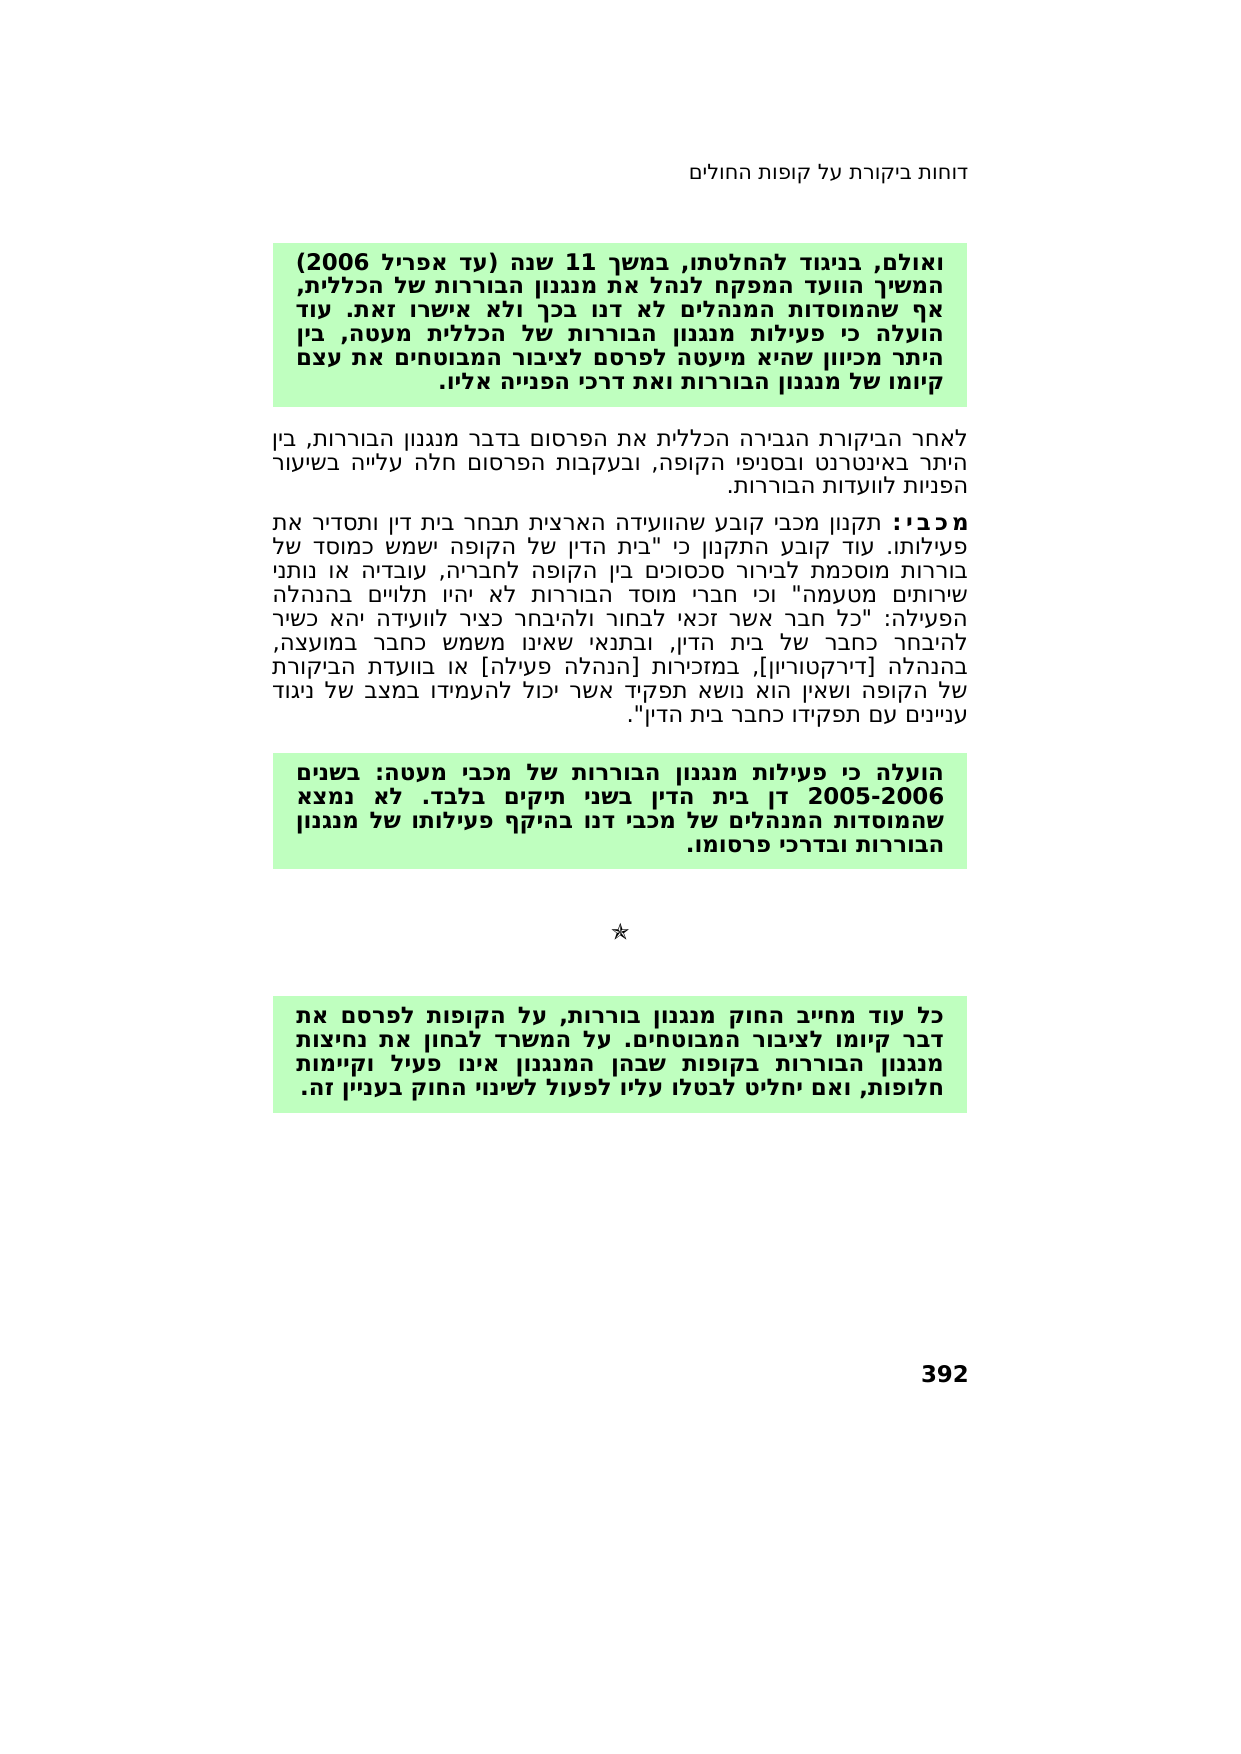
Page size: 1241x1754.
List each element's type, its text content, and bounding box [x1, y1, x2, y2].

text לאחר הביקורת הגבירה הכללית את הפרסום בדבר מנגנון הבוררות, בין היתר באינטרנט ובסניפי הקופה, ובעקבות הפרסום חלה עלייה בשיעור הפניות לוועדות הבוררות. [272, 427, 968, 499]
text הועלה כי פעילות מנגנון הבוררות של מכבי מעטה: בשנים 2005-2006 דן בית הדין בשני תיקים בלבד. לא נמצא שהמוסדות המנהלים של מכבי דנו בהיקף פעילותו של מנגנון הבוררות ובדרכי פרסומו. [273, 753, 967, 869]
text כל עוד מחייב החוק מנגנון בוררות, על הקופות לפרסם את דבר קיומו לציבור המבוטחים. על המשרד לבחון את נחיצות מנגנון הבוררות בקופות שבהן המנגנון אינו פעיל וקיימות חלופות, ואם יחליט לבטלו עליו לפעול לשינוי החוק בעניין זה. [273, 996, 967, 1113]
text ואולם, בניגוד להחלטתו, במשך 11 שנה (עד אפריל 2006) המשיך הוועד המפקח לנהל את מנגנון הבוררות של הכללית, אף שהמוסדות המנהלים לא דנו בכך ולא אישרו זאת. עוד הועלה כי פעילות מנגנון הבוררות של הכללית מעטה, בין היתר מכיוון שהיא מיעטה לפרסם לציבור המבוטחים את עצם קיומו של מנגנון הבוררות ואת דרכי הפנייה אליו. [273, 243, 967, 407]
text מכבי: תקנון מכבי קובע שהוועידה הארצית תבחר בית דין ותסדיר את פעילותו. עוד קובע התקנון כי "בית הדין של הקופה ישמש כמוסד של בוררות מוסכמת לבירור סכסוכים בין הקופה לחבריה, עובדיה או נותני שירותים מטעמה" וכי חברי מוסד הבוררות לא יהיו תלויים בהנהלה הפעילה: "כל חבר אשר זכאי לבחור ולהיבחר כציר לוועידה יהא כשיר להיבחר כחבר של בית הדין, ובתנאי שאינו משמש כחבר במועצה, בהנהלה [דירקטוריון], במזכירות [הנהלה פעילה] או בוועדת הביקורת של הקופה ושאין הוא נושא תפקיד אשר יכול להעמידו במצב של ניגוד עניינים עם תפקידו כחבר בית הדין". [272, 511, 968, 727]
